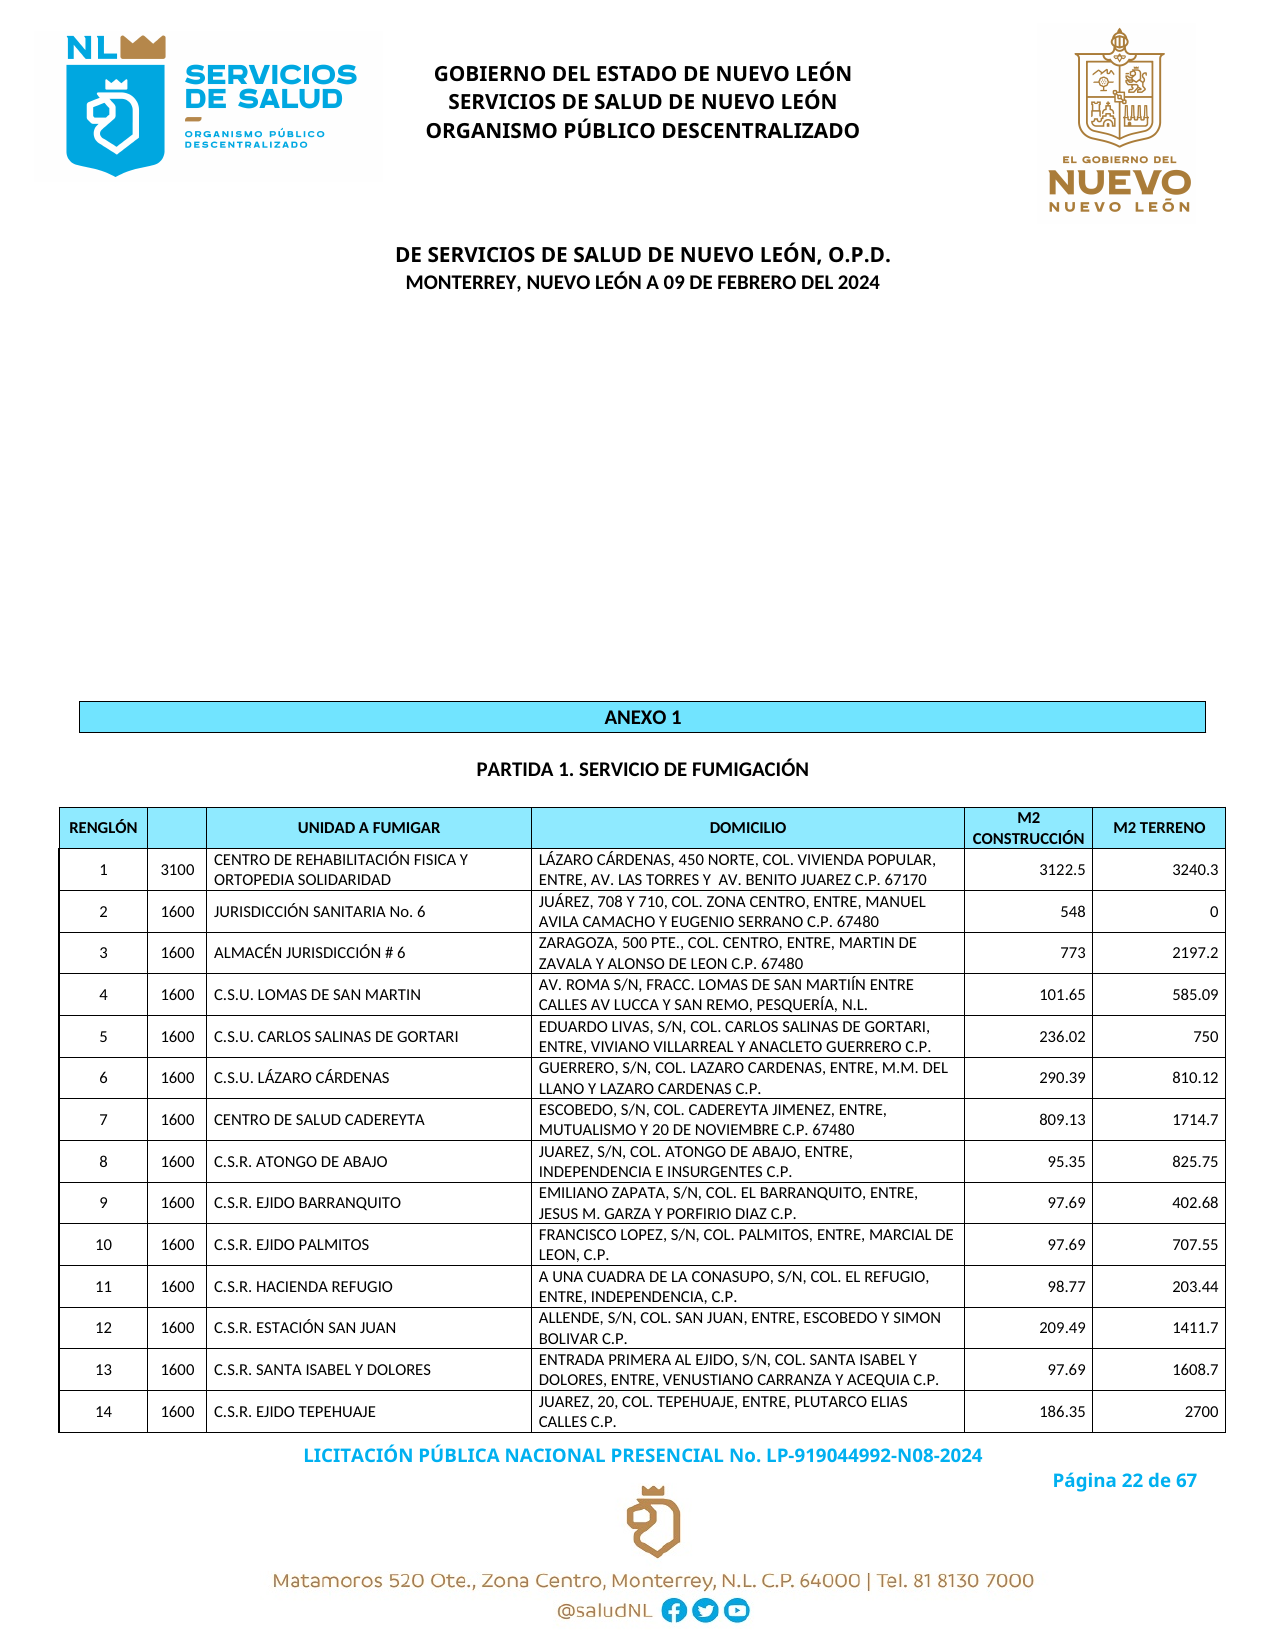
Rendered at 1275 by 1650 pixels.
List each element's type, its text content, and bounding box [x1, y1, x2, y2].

table_cell 825.75 [1093, 1141, 1225, 1182]
table_cell 14 [60, 1391, 147, 1432]
table_cell 1411.7 [1093, 1308, 1225, 1348]
table_header RENGLÓN [60, 808, 147, 848]
table_cell 5 [60, 1016, 147, 1057]
table_cell 1600 [148, 1058, 206, 1098]
table_cell ZARAGOZA, 500 PTE., COL. CENTRO, ENTRE, MARTIN DE ZAVALA Y ALONSO DE LEON C.P. 67480 [532, 933, 964, 973]
table_cell 3100 [148, 849, 206, 890]
table_cell 11 [60, 1266, 147, 1307]
table_cell C.S.U. LOMAS DE SAN MARTIN [207, 974, 531, 1015]
picture [33, 31, 383, 182]
table_cell 7 [60, 1099, 147, 1140]
table_cell 1714.7 [1093, 1099, 1225, 1140]
table_cell 548 [965, 891, 1092, 932]
table_cell LÁZARO CÁRDENAS, 450 NORTE, COL. VIVIENDA POPULAR, ENTRE, AV. LAS TORRES Y AV. BENITO JUAREZ C.P. 67170 [532, 849, 964, 890]
table_cell 1600 [148, 1266, 206, 1307]
table_cell 3122.5 [965, 849, 1092, 890]
table_cell 585.09 [1093, 974, 1225, 1015]
table_cell 773 [965, 933, 1092, 973]
table_header M2 TERRENO [1093, 808, 1225, 848]
text PARTIDA 1. SERVICIO DE FUMIGACIÓN [89, 756, 1197, 781]
table_cell 3240.3 [1093, 849, 1225, 890]
text MONTERREY, NUEVO LEÓN A 09 DE FEBRERO DEL 2024 [89, 269, 1197, 294]
table_cell 9 [60, 1183, 147, 1223]
table_cell 809.13 [965, 1099, 1092, 1140]
table_cell C.S.R. SANTA ISABEL Y DOLORES [207, 1349, 531, 1390]
table_cell C.S.R. ATONGO DE ABAJO [207, 1141, 531, 1182]
table_cell 98.77 [965, 1266, 1092, 1307]
table_cell 1600 [148, 1016, 206, 1057]
table_cell 1600 [148, 1183, 206, 1223]
table_cell 2197.2 [1093, 933, 1225, 973]
table_cell C.S.U. LÁZARO CÁRDENAS [207, 1058, 531, 1098]
table_cell CENTRO DE REHABILITACIÓN FISICA Y ORTOPEDIA SOLIDARIDAD [207, 849, 531, 890]
table_cell JURISDICCIÓN SANITARIA No. 6 [207, 891, 531, 932]
table_cell 97.69 [965, 1183, 1092, 1223]
table_cell C.S.R. HACIENDA REFUGIO [207, 1266, 531, 1307]
table_cell 1600 [148, 974, 206, 1015]
table_cell EMILIANO ZAPATA, S/N, COL. EL BARRANQUITO, ENTRE, JESUS M. GARZA Y PORFIRIO DIAZ C.P. [532, 1183, 964, 1223]
table_cell 1600 [148, 1391, 206, 1432]
table_cell C.S.R. EJIDO BARRANQUITO [207, 1183, 531, 1223]
table_cell ALMACÉN JURISDICCIÓN # 6 [207, 933, 531, 973]
table_header [148, 808, 206, 848]
table_cell 2 [60, 891, 147, 932]
table_cell 3 [60, 933, 147, 973]
table_cell 209.49 [965, 1308, 1092, 1348]
table_cell 8 [60, 1141, 147, 1182]
table_cell 2700 [1093, 1391, 1225, 1432]
table_cell 750 [1093, 1016, 1225, 1057]
table_cell C.S.U. CARLOS SALINAS DE GORTARI [207, 1016, 531, 1057]
table_cell 203.44 [1093, 1266, 1225, 1307]
table_cell 1600 [148, 1349, 206, 1390]
table_cell FRANCISCO LOPEZ, S/N, COL. PALMITOS, ENTRE, MARCIAL DE LEON, C.P. [532, 1224, 964, 1265]
picture [12, 1468, 1275, 1638]
table_cell JUAREZ, S/N, COL. ATONGO DE ABAJO, ENTRE, INDEPENDENCIA E INSURGENTES C.P. [532, 1141, 964, 1182]
table_cell 97.69 [965, 1349, 1092, 1390]
table_cell C.S.R. EJIDO PALMITOS [207, 1224, 531, 1265]
table_cell ALLENDE, S/N, COL. SAN JUAN, ENTRE, ESCOBEDO Y SIMON BOLIVAR C.P. [532, 1308, 964, 1348]
table_cell 1600 [148, 1099, 206, 1140]
table_cell 13 [60, 1349, 147, 1390]
table_cell 1600 [148, 891, 206, 932]
text ANEXO 1 [80, 702, 1205, 732]
table_cell JUAREZ, 20, COL. TEPEHUAJE, ENTRE, PLUTARCO ELIAS CALLES C.P. [532, 1391, 964, 1432]
table_cell C.S.R. ESTACIÓN SAN JUAN [207, 1308, 531, 1348]
table_cell 290.39 [965, 1058, 1092, 1098]
table_cell 95.35 [965, 1141, 1092, 1182]
table_cell 12 [60, 1308, 147, 1348]
table_cell 97.69 [965, 1224, 1092, 1265]
table_cell C.S.R. EJIDO TEPEHUAJE [207, 1391, 531, 1432]
table_cell 4 [60, 974, 147, 1015]
table_cell 1608.7 [1093, 1349, 1225, 1390]
table_cell 1600 [148, 1308, 206, 1348]
table_cell 1600 [148, 1224, 206, 1265]
table_cell A UNA CUADRA DE LA CONASUPO, S/N, COL. EL REFUGIO, ENTRE, INDEPENDENCIA, C.P. [532, 1266, 964, 1307]
picture [1037, 23, 1197, 224]
table_cell ESCOBEDO, S/N, COL. CADEREYTA JIMENEZ, ENTRE, MUTUALISMO Y 20 DE NOVIEMBRE C.P. 67480 [532, 1099, 964, 1140]
table_cell EDUARDO LIVAS, S/N, COL. CARLOS SALINAS DE GORTARI, ENTRE, VIVIANO VILLARREAL Y ANACLETO GUERRERO C.P. [532, 1016, 964, 1057]
table_cell 707.55 [1093, 1224, 1225, 1265]
text DE SERVICIOS DE SALUD DE NUEVO LEÓN, O.P.D. [89, 241, 1197, 269]
table_cell 1600 [148, 1141, 206, 1182]
table_cell CENTRO DE SALUD CADEREYTA [207, 1099, 531, 1140]
table_cell AV. ROMA S/N, FRACC. LOMAS DE SAN MARTIÍN ENTRE CALLES AV LUCCA Y SAN REMO, PESQUERÍA, N.L. [532, 974, 964, 1015]
table_header M2 CONSTRUCCIÓN [965, 808, 1092, 848]
table_cell 10 [60, 1224, 147, 1265]
table_cell 402.68 [1093, 1183, 1225, 1223]
table_cell JUÁREZ, 708 Y 710, COL. ZONA CENTRO, ENTRE, MANUEL AVILA CAMACHO Y EUGENIO SERRANO C.P. 67480 [532, 891, 964, 932]
table_cell 101.65 [965, 974, 1092, 1015]
table_cell 186.35 [965, 1391, 1092, 1432]
table_cell 1600 [148, 933, 206, 973]
table_cell 1 [60, 849, 147, 890]
table_header DOMICILIO [532, 808, 964, 848]
table_cell 0 [1093, 891, 1225, 932]
table_cell 236.02 [965, 1016, 1092, 1057]
table_cell GUERRERO, S/N, COL. LAZARO CARDENAS, ENTRE, M.M. DEL LLANO Y LAZARO CARDENAS C.P. [532, 1058, 964, 1098]
table_header UNIDAD A FUMIGAR [207, 808, 531, 848]
table_cell 6 [60, 1058, 147, 1098]
table_cell 810.12 [1093, 1058, 1225, 1098]
table_cell ENTRADA PRIMERA AL EJIDO, S/N, COL. SANTA ISABEL Y DOLORES, ENTRE, VENUSTIANO CARRANZA Y ACEQUIA C.P. [532, 1349, 964, 1390]
